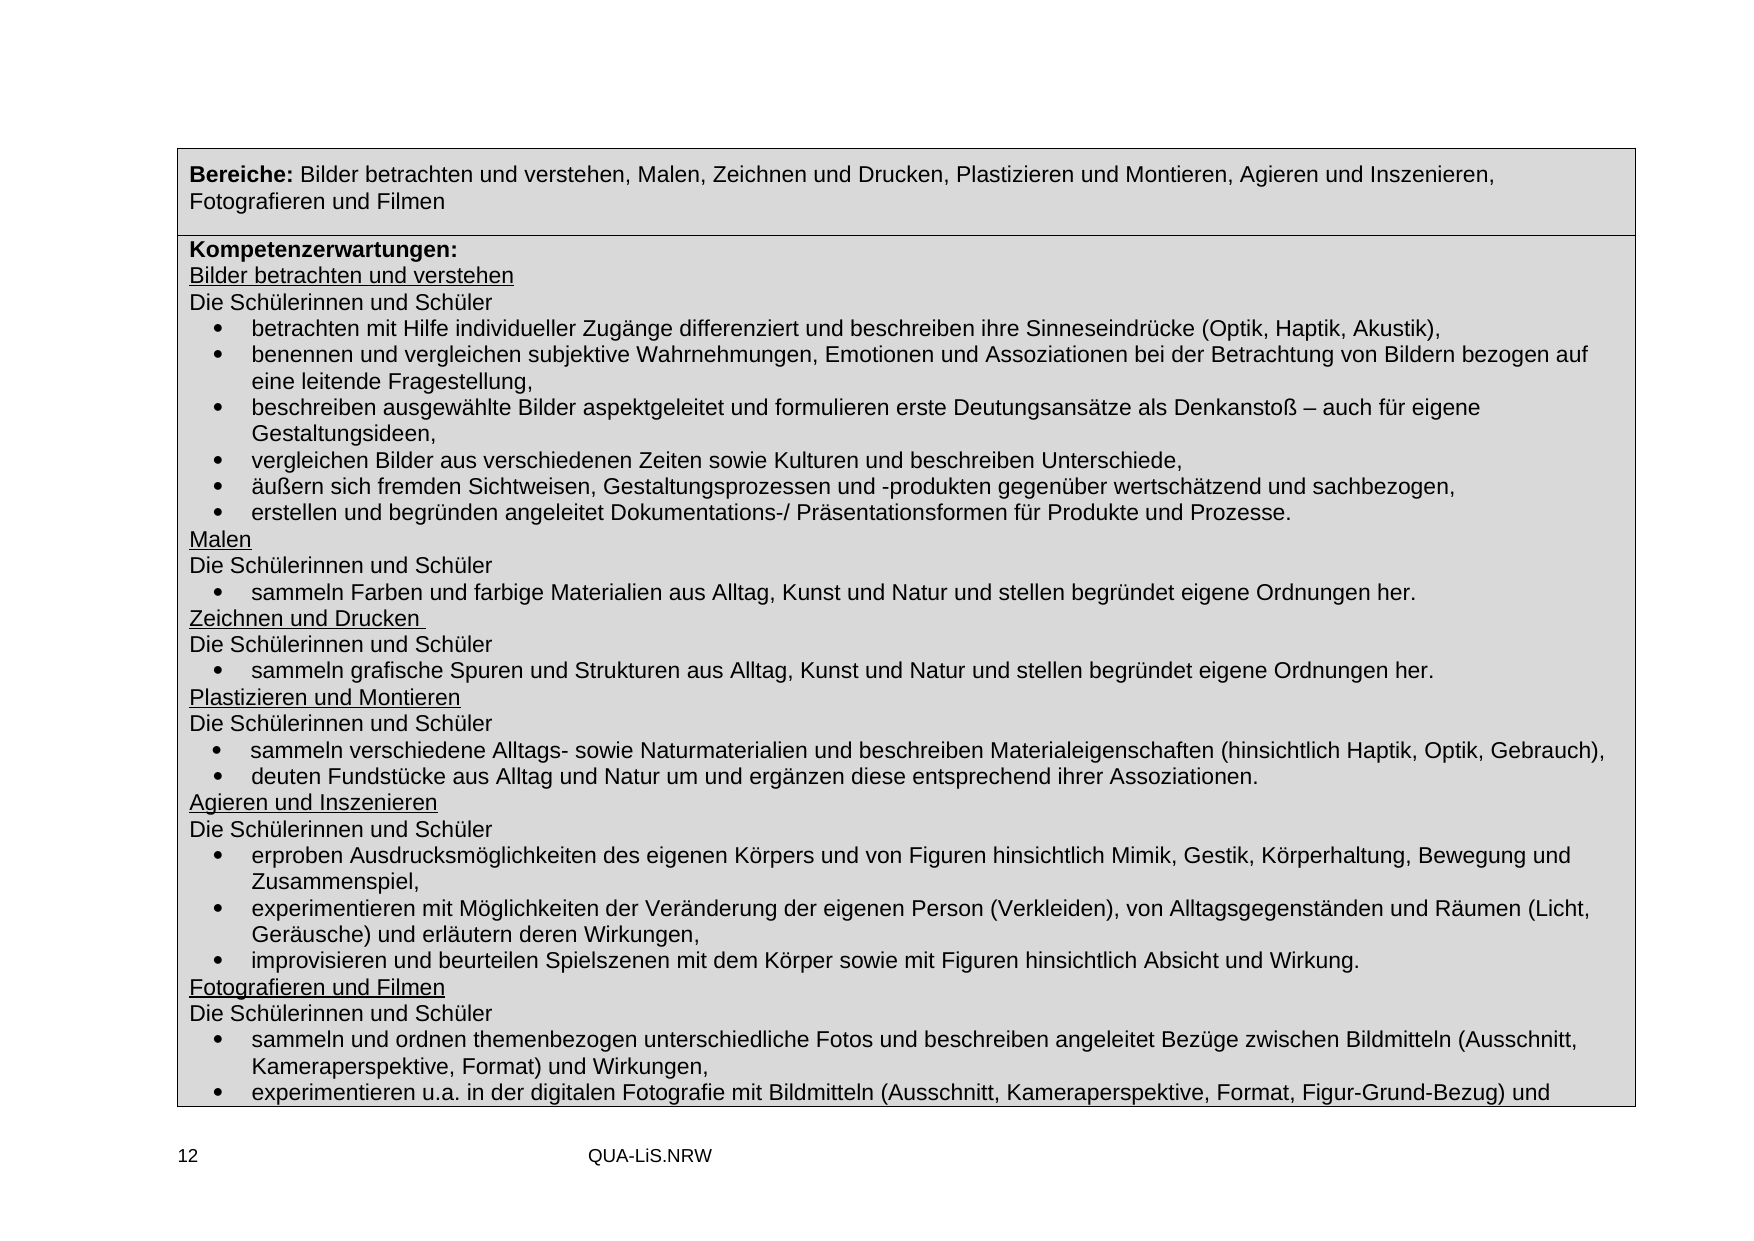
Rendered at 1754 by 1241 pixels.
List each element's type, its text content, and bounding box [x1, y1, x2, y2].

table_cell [178, 236, 1635, 1106]
table_cell Bereiche: Bilder betrachten und verstehen, Malen, Zeichnen und Drucken, Plastizieren und Montieren, Agieren und Inszenieren, Fotografieren und Filmen [178, 149, 1635, 235]
